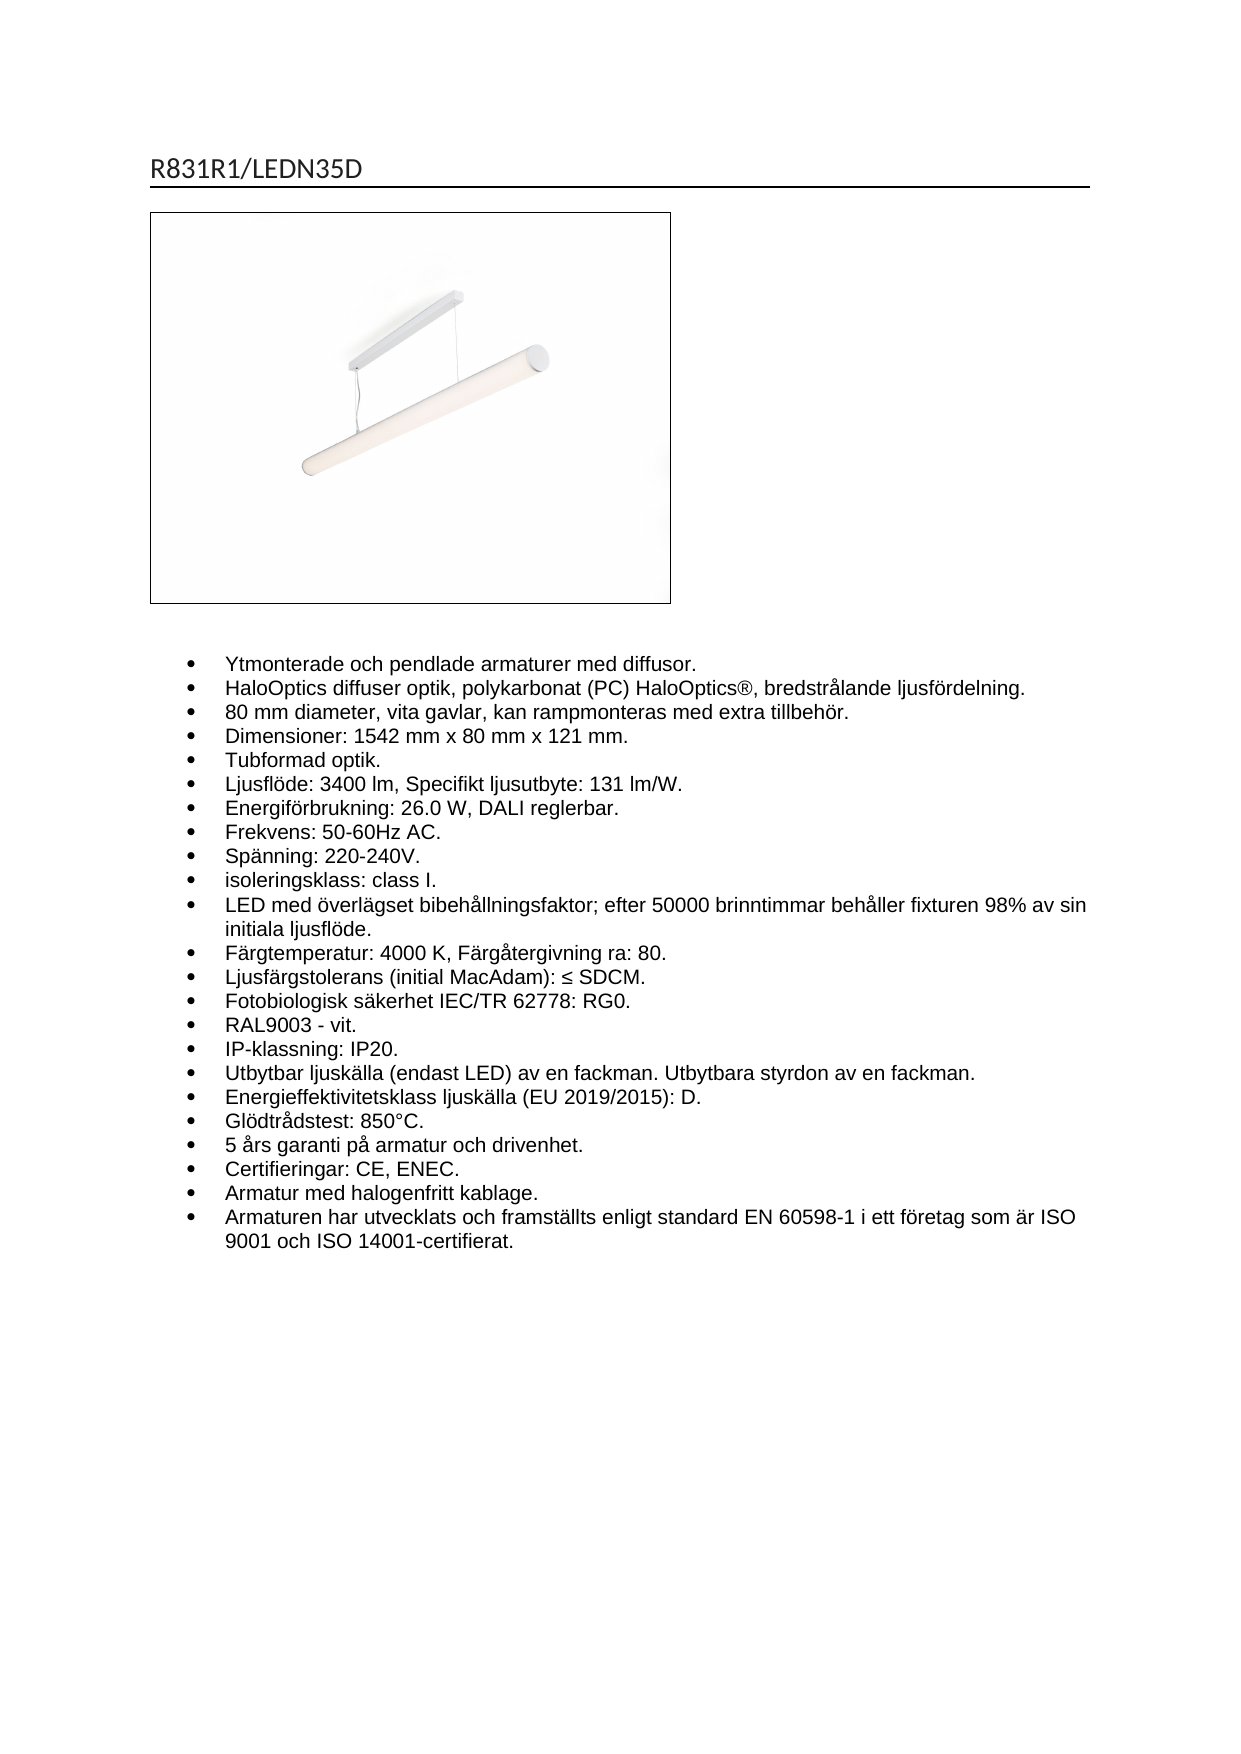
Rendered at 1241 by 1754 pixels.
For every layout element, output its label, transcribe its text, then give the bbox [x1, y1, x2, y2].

list LED med överlägset bibehållningsfaktor; efter 50000 brinntimmar behåller fixturen 98% av sin initiala ljusflöde. [187, 892, 1090, 940]
list Spänning: 220-240V. [187, 844, 1090, 868]
list 5 års garanti på armatur och drivenhet. [187, 1133, 1090, 1157]
list Certifieringar: CE, ENEC. [187, 1157, 1090, 1181]
list Armaturen har utvecklats och framställts enligt standard EN 60598-1 i ett företag som är ISO 9001 och ISO 14001-certifierat. [187, 1205, 1090, 1253]
list Glödtrådstest: 850°C. [187, 1109, 1090, 1133]
list Frekvens: 50-60Hz AC. [187, 820, 1090, 844]
list Ytmonterade och pendlade armaturer med diffusor. [187, 652, 1090, 676]
list isoleringsklass: class I. [187, 868, 1090, 892]
picture [151, 213, 670, 603]
list Energieffektivitetsklass ljuskälla (EU 2019/2015): D. [187, 1085, 1090, 1109]
list IP-klassning: IP20. [187, 1037, 1090, 1061]
list HaloOptics diffuser optik, polykarbonat (PC) HaloOptics®, bredstrålande ljusfördelning. [187, 676, 1090, 700]
list Utbytbar ljuskälla (endast LED) av en fackman. Utbytbara styrdon av en fackman. [187, 1061, 1090, 1085]
list Armatur med halogenfritt kablage. [187, 1181, 1090, 1205]
text R831R1/LEDN35D [150, 150, 1090, 186]
list Fotobiologisk säkerhet IEC/TR 62778: RG0. [187, 988, 1090, 1013]
list Ljusflöde: 3400 lm, Specifikt ljusutbyte: 131 lm/W. [187, 772, 1090, 796]
list Tubformad optik. [187, 748, 1090, 772]
list RAL9003 - vit. [187, 1013, 1090, 1037]
list Energiförbrukning: 26.0 W, DALI reglerbar. [187, 796, 1090, 820]
list Ljusfärgstolerans (initial MacAdam): ≤ SDCM. [187, 964, 1090, 988]
list Dimensioner: 1542 mm x 80 mm x 121 mm. [187, 724, 1090, 748]
list 80 mm diameter, vita gavlar, kan rampmonteras med extra tillbehör. [187, 700, 1090, 724]
list Färgtemperatur: 4000 K, Färgåtergivning ra: 80. [187, 940, 1090, 964]
